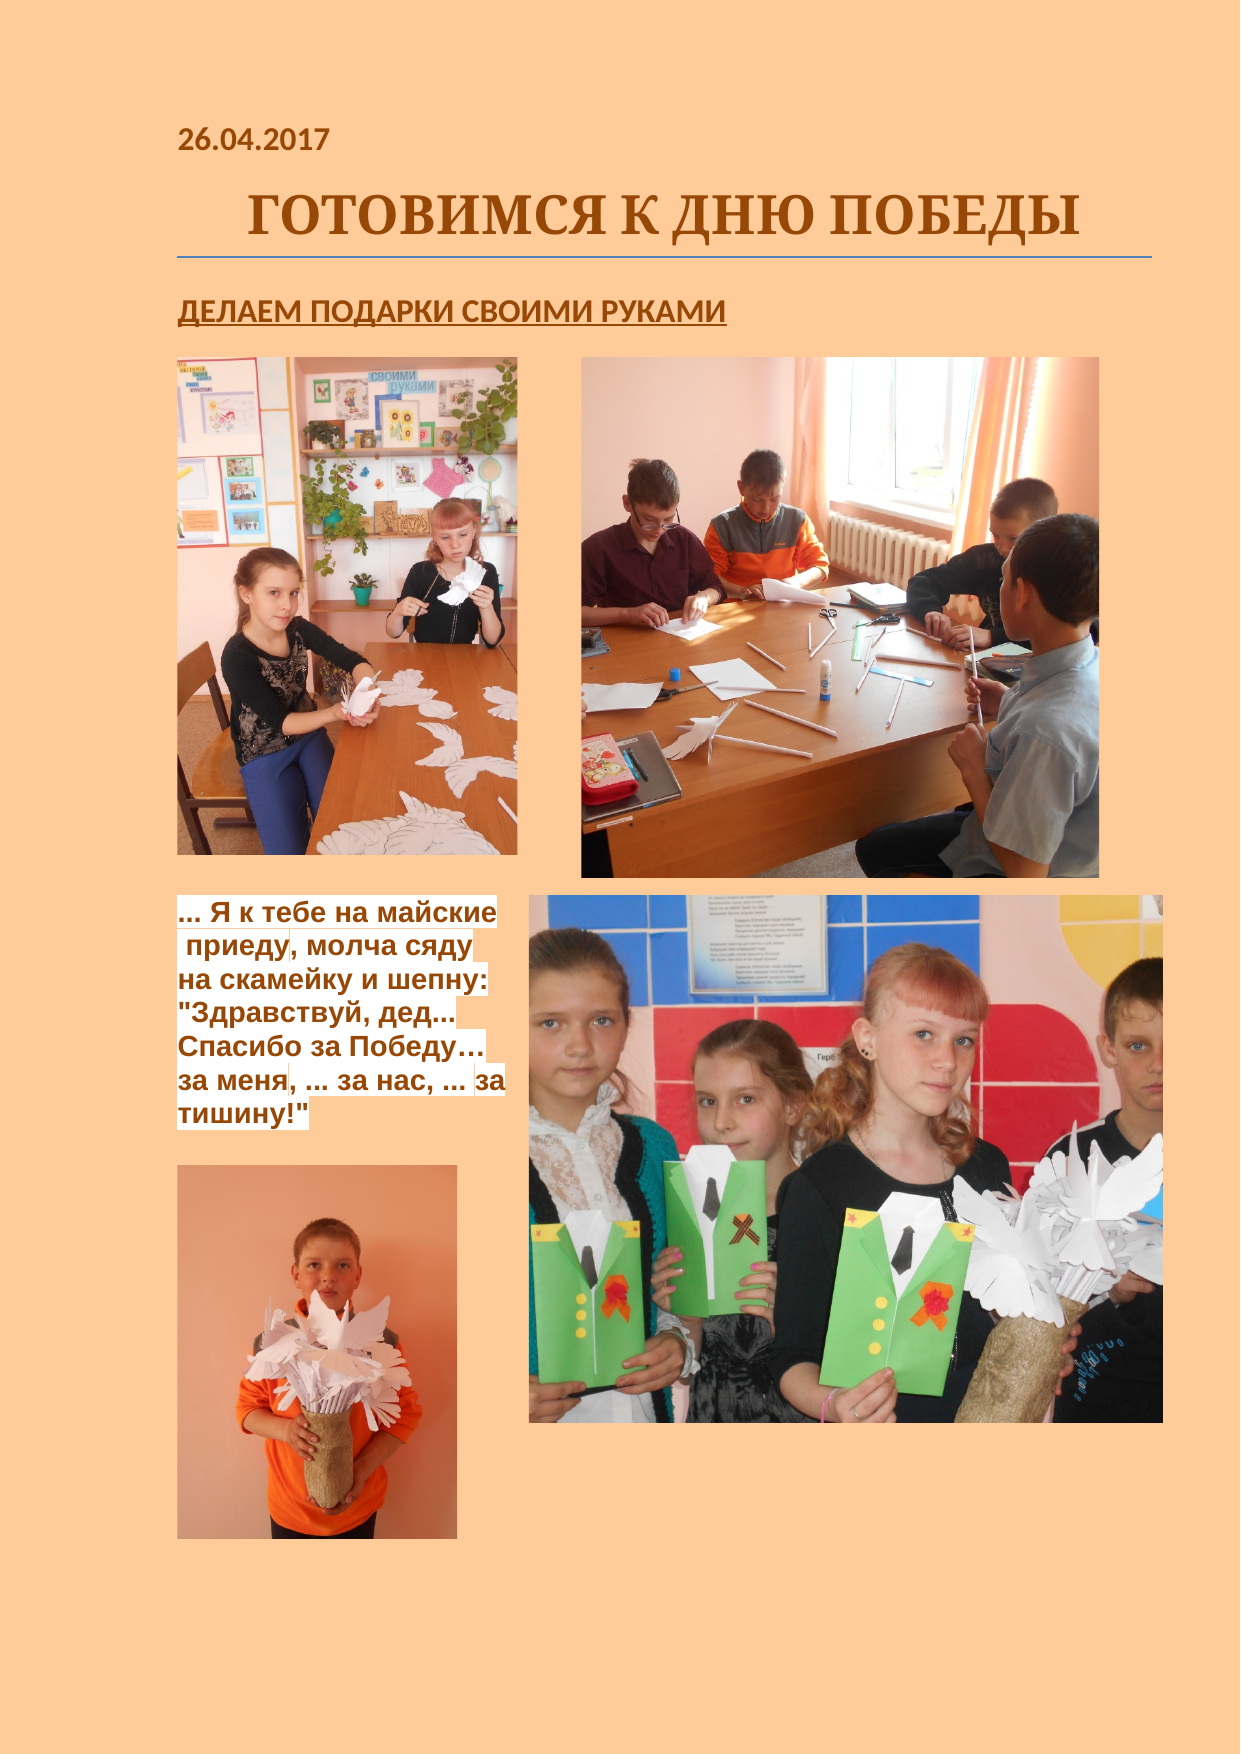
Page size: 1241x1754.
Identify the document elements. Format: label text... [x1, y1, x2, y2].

picture [177, 357, 518, 855]
table_cell ... Я к тебе на майские приеду, молча сяду на скамейку и шепну: "Здравствуй, дед... Спасибо за Победу… за меня, ... за нас, ... за тишину!" [166, 895, 517, 1539]
title ГОТОВИМСЯ К ДНЮ ПОБЕДЫ [177, 186, 1152, 256]
text ДЕЛАЕМ ПОДАРКИ СВОИМИ РУКАМИ [177, 290, 1152, 330]
picture [177, 1165, 458, 1539]
text 26.04.2017 [177, 118, 1152, 159]
picture [581, 357, 1100, 878]
table_cell [518, 895, 1163, 1539]
table_header [166, 357, 517, 895]
picture [528, 895, 1163, 1423]
table_header [518, 357, 1163, 895]
